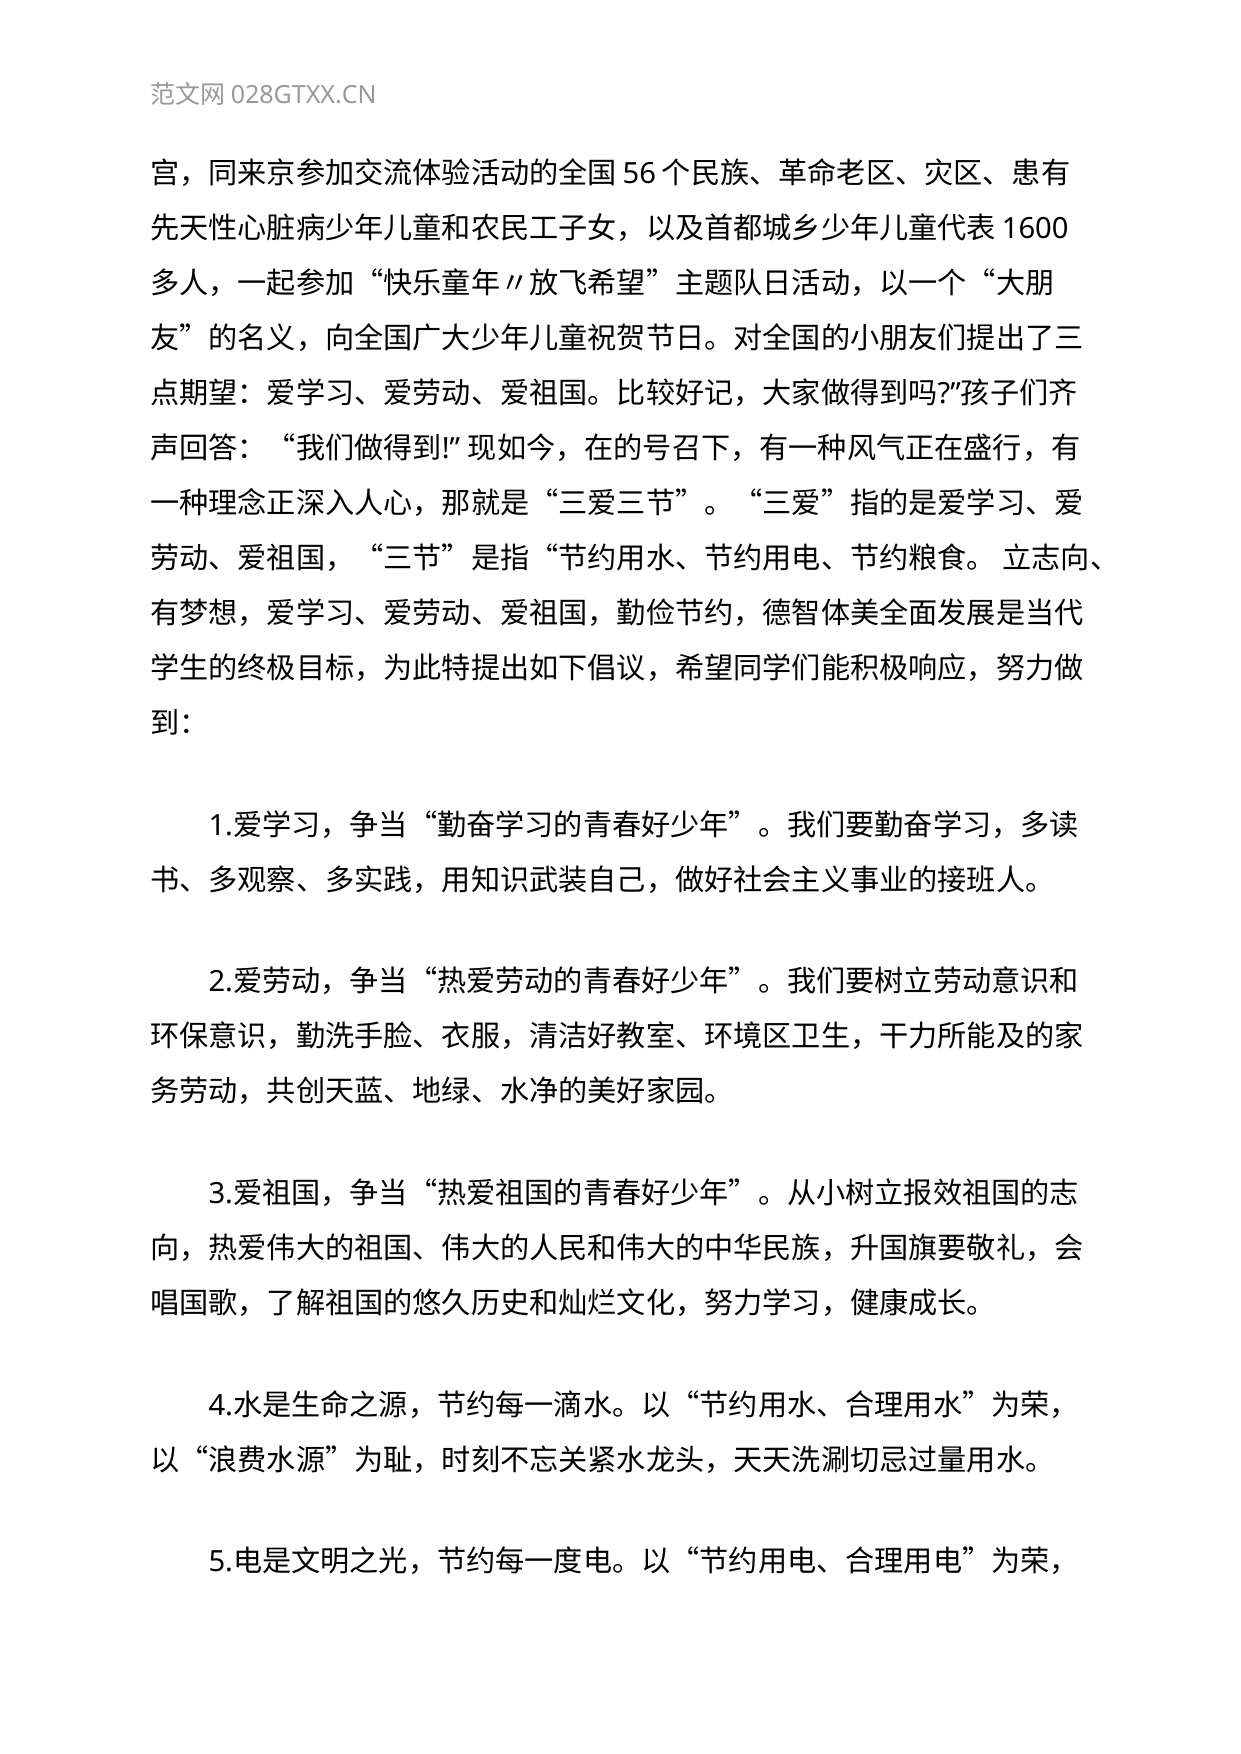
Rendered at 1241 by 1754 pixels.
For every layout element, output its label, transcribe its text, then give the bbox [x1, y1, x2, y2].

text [150, 1538, 1090, 1580]
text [150, 150, 1090, 742]
text 1.爱学习，争当“勤奋学习的青春好少年”。我们要勤奋学习，多读书、多观察、多实践，用知识武装自己，做好社会主义事业的接班人。 [150, 801, 1090, 898]
text 2.爱劳动，争当“热爱劳动的青春好少年”。我们要树立劳动意识和环保意识，勤洗手脸、衣服，清洁好教室、环境区卫生，干力所能及的家务劳动，共创天蓝、地绿、水净的美好家园。 [150, 958, 1090, 1110]
text 4.水是生命之源，节约每一滴水。以“节约用水、合理用水”为荣，以“浪费水源”为耻，时刻不忘关紧水龙头，天天洗涮切忌过量用水。 [150, 1381, 1090, 1478]
text 3.爱祖国，争当“热爱祖国的青春好少年”。从小树立报效祖国的志向，热爱伟大的祖国、伟大的人民和伟大的中华民族，升国旗要敬礼，会唱国歌，了解祖国的悠久历史和灿烂文化，努力学习，健康成长。 [150, 1169, 1090, 1322]
